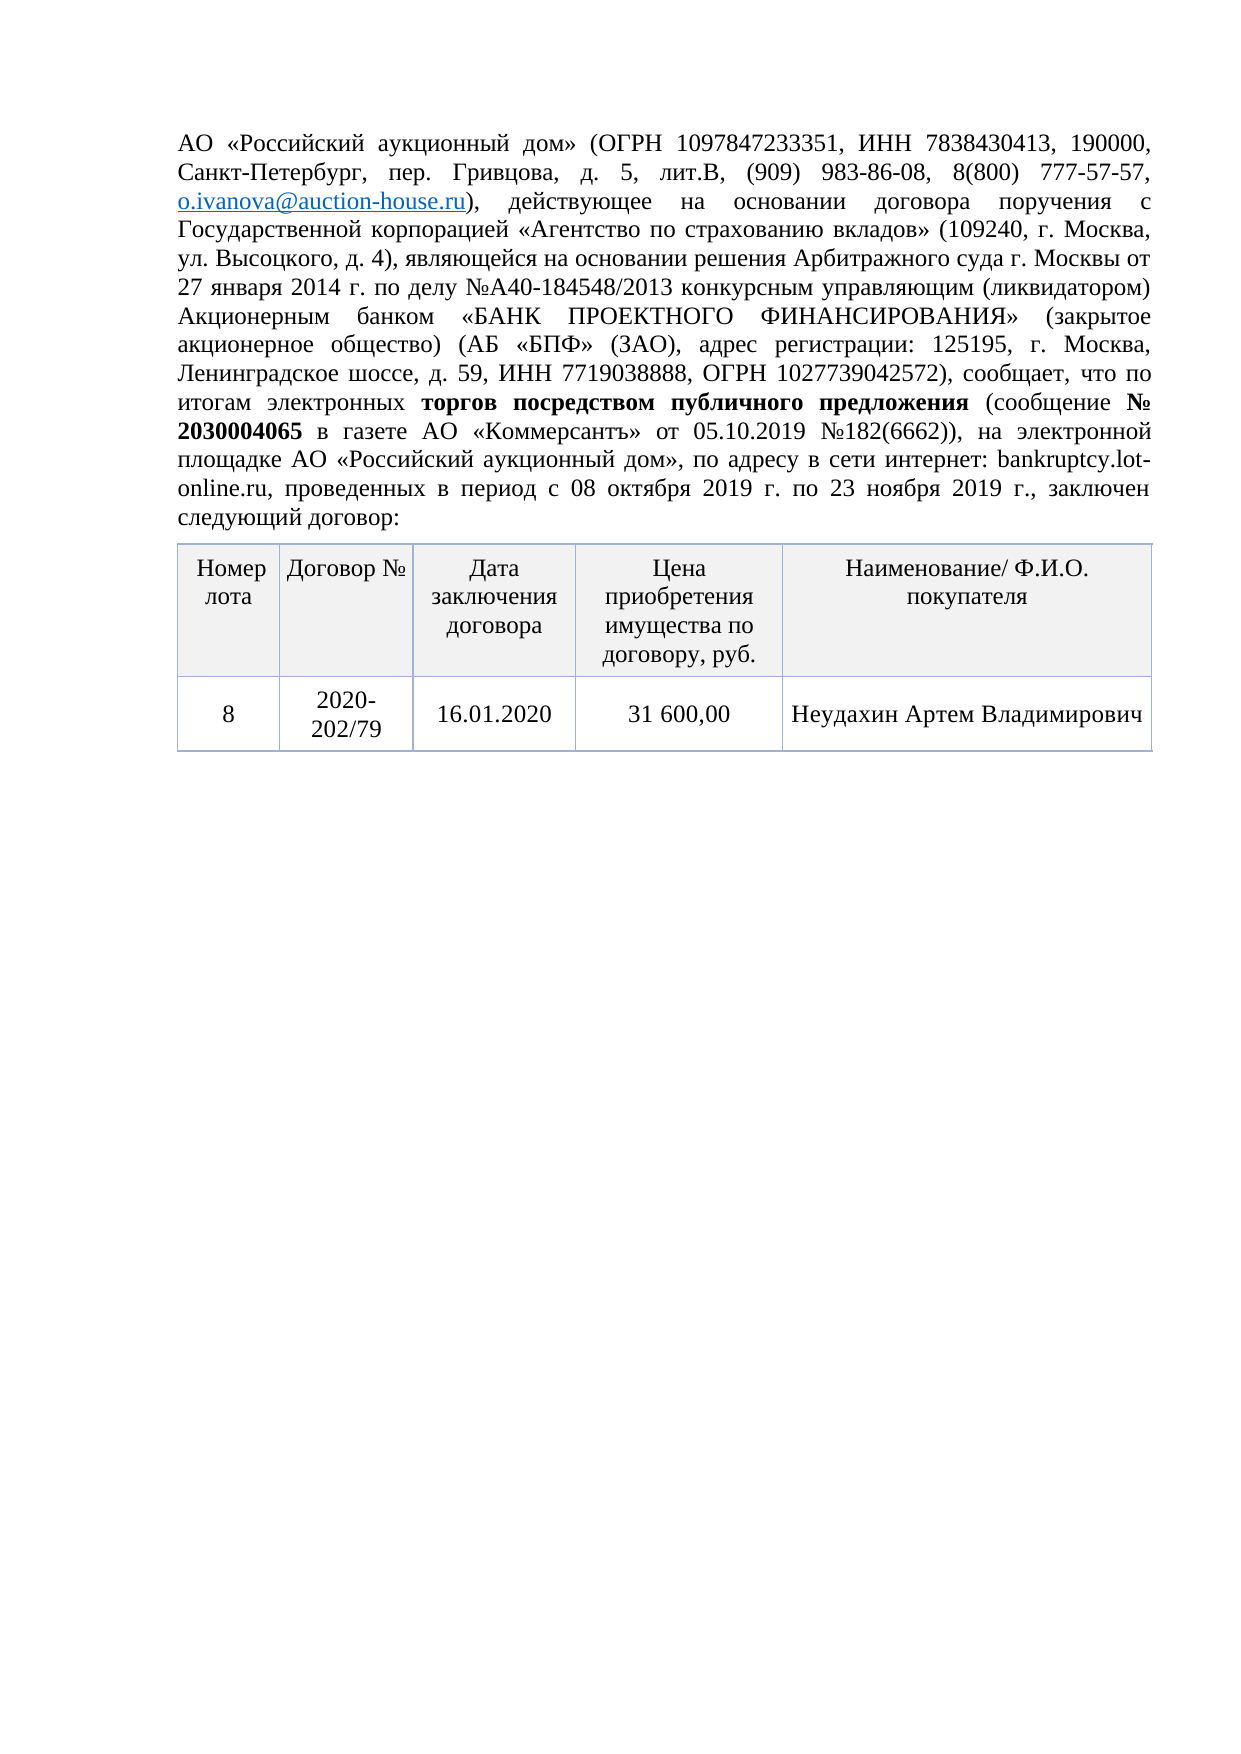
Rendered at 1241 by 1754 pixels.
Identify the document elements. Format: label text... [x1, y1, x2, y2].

table_header Наименование/ Ф.И.О. покупателя [783, 545, 1151, 676]
table_cell 8 [178, 677, 279, 750]
table_cell 16.01.2020 [414, 677, 575, 750]
table_cell Неудахин Артем Владимирович [783, 677, 1151, 750]
table_cell 31 600,00 [576, 677, 782, 750]
table_header Дата заключения договора [414, 545, 575, 676]
table_header Номер лота [178, 545, 279, 676]
table_header Договор № [280, 545, 412, 676]
table_header Цена приобретения имущества по договору, руб. [576, 545, 782, 676]
table_cell 2020-202/79 [280, 677, 412, 750]
text АО «Российский аукционный дом» (ОГРН 1097847233351, ИНН 7838430413, 190000, Санкт-Петербург, пер. Гривцова, д. 5, лит.В, (909) 983-86-08, 8(800) 777-57-57, o.ivanova@auction-house.ru), действующее на основании договора поручения с Государственной корпорацией «Агентство по страхованию вкладов» (109240, г. Москва, ул. Высоцкого, д. 4), являющейся на основании решения Арбитражного суда г. Москвы от 27 января 2014 г. по делу №А40-184548/2013 конкурсным управляющим (ликвидатором) Акционерным банком «БАНК ПРОЕКТНОГО ФИНАНСИРОВАНИЯ» (закрытое акционерное общество) (АБ «БПФ» (ЗАО), адрес регистрации: 125195, г. Москва, Ленинградское шоссе, д. 59, ИНН 7719038888, ОГРН 1027739042572), сообщает, что по итогам электронных торгов посредством публичного предложения (сообщение № 2030004065 в газете АО «Коммерсантъ» от 05.10.2019 №182(6662)), на электронной площадке АО «Российский аукционный дом», по адресу в сети интернет: bankruptcy.lot-online.ru, проведенных в период c 08 октября 2019 г. по 23 ноября 2019 г., заключен следующий договор: [177, 128, 1152, 531]
